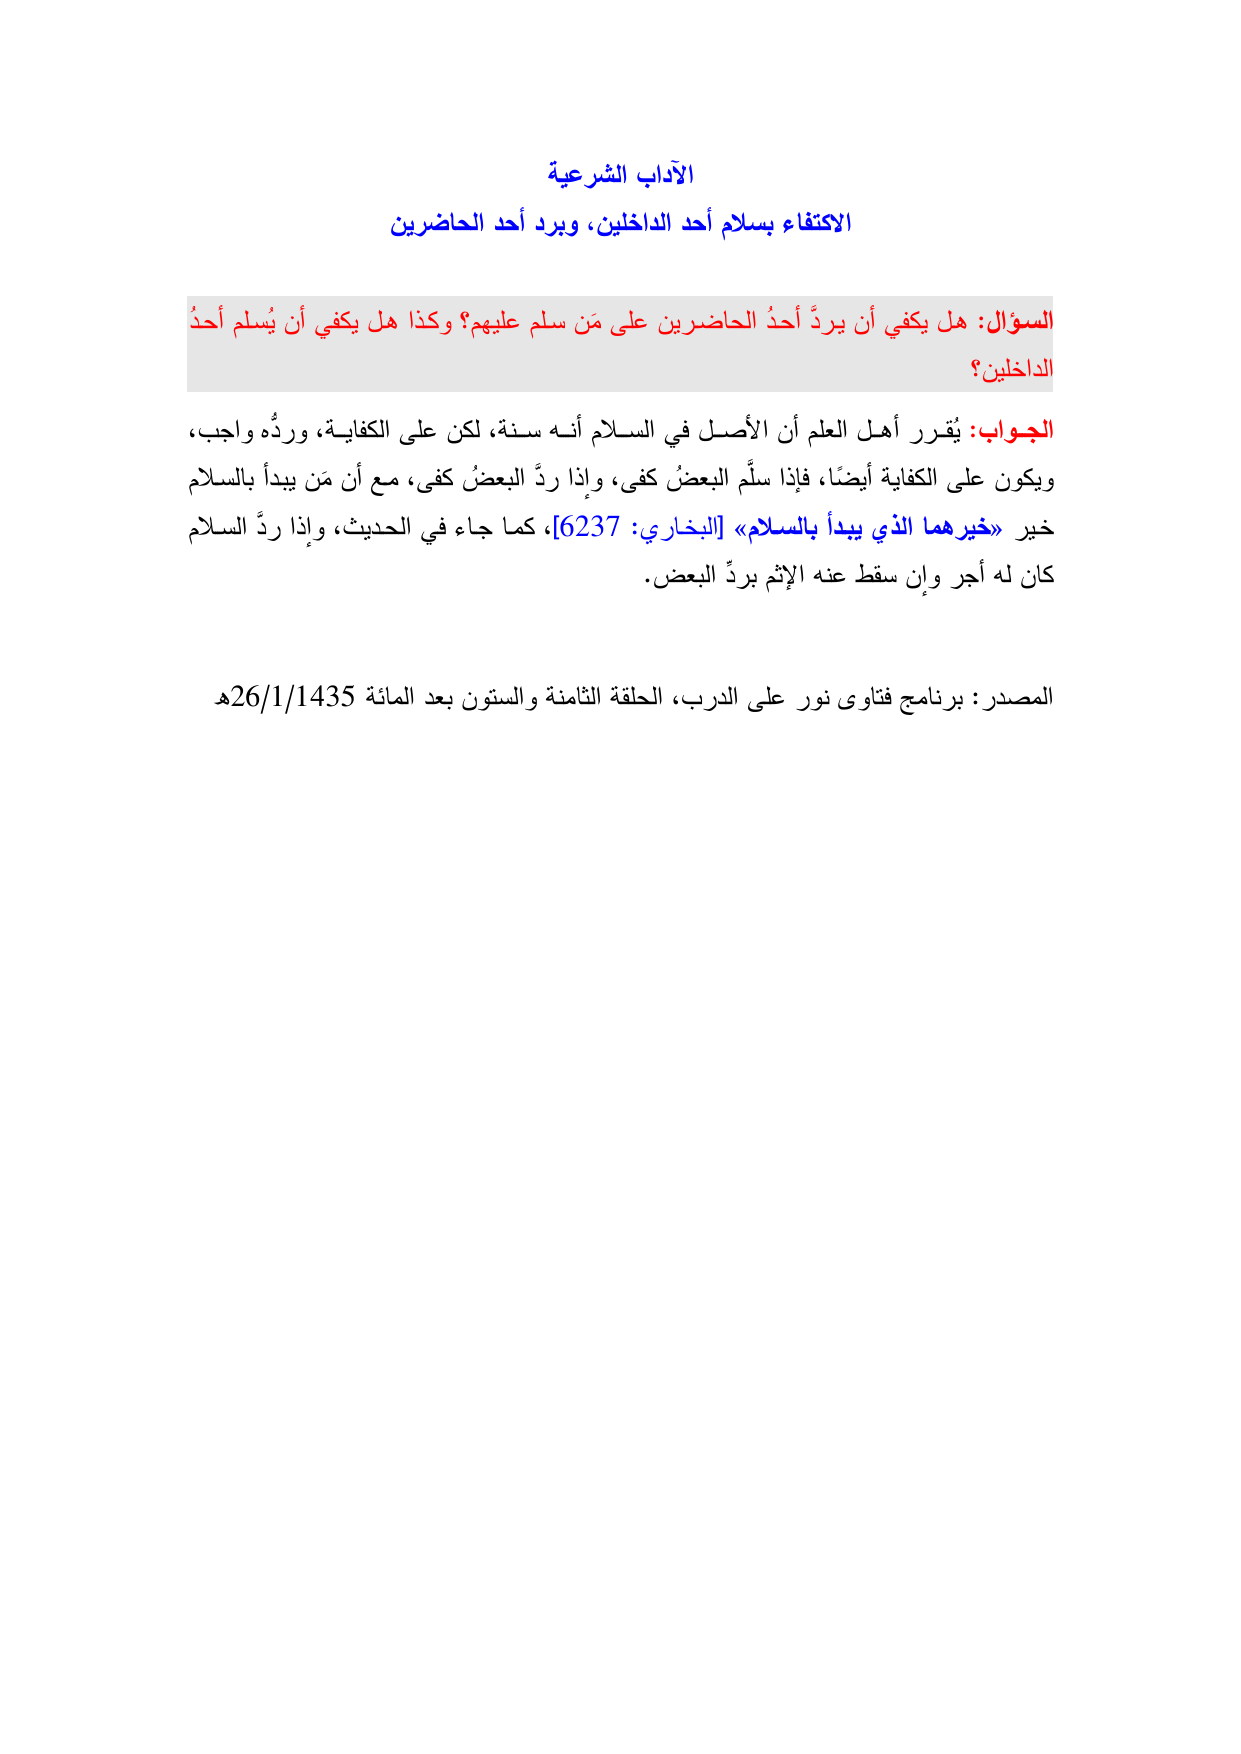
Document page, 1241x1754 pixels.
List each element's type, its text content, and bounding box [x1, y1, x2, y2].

text المصدر: برنامج فتاوى نور على الدرب، الحلقة الثامنة والستون بعد المائة 26/1/1435ه [187, 672, 1053, 720]
title الاكتفاء بسلام أحد الداخلين، وبرد أحد الحاضرين [187, 198, 1053, 247]
text الجواب: يُقرر أهل العلم أن الأصل في السلام أنه سنة، لكن على الكفاية، وردُّه واجب، ويكون على الكفاية أيضًا، فإذا سلَّم البعضُ كفى، وإذا ردَّ البعضُ كفى، مع أن مَن يبدأ بالسلام خير «خيرهما الذي يبدأ بالسلام» [البخاري: 6237]، كما جاء في الحديث، وإذا ردَّ السلام كان له أجر وإن سقط عنه الإثم بردِّ البعض. [187, 405, 1053, 599]
text السؤال: هل يكفي أن يردَّ أحدُ الحاضرين على مَن سلم عليهم؟ وكذا هل يكفي أن يُسلم أحدُ الداخلين؟ [187, 296, 1053, 392]
title الآداب الشرعية [187, 150, 1053, 198]
